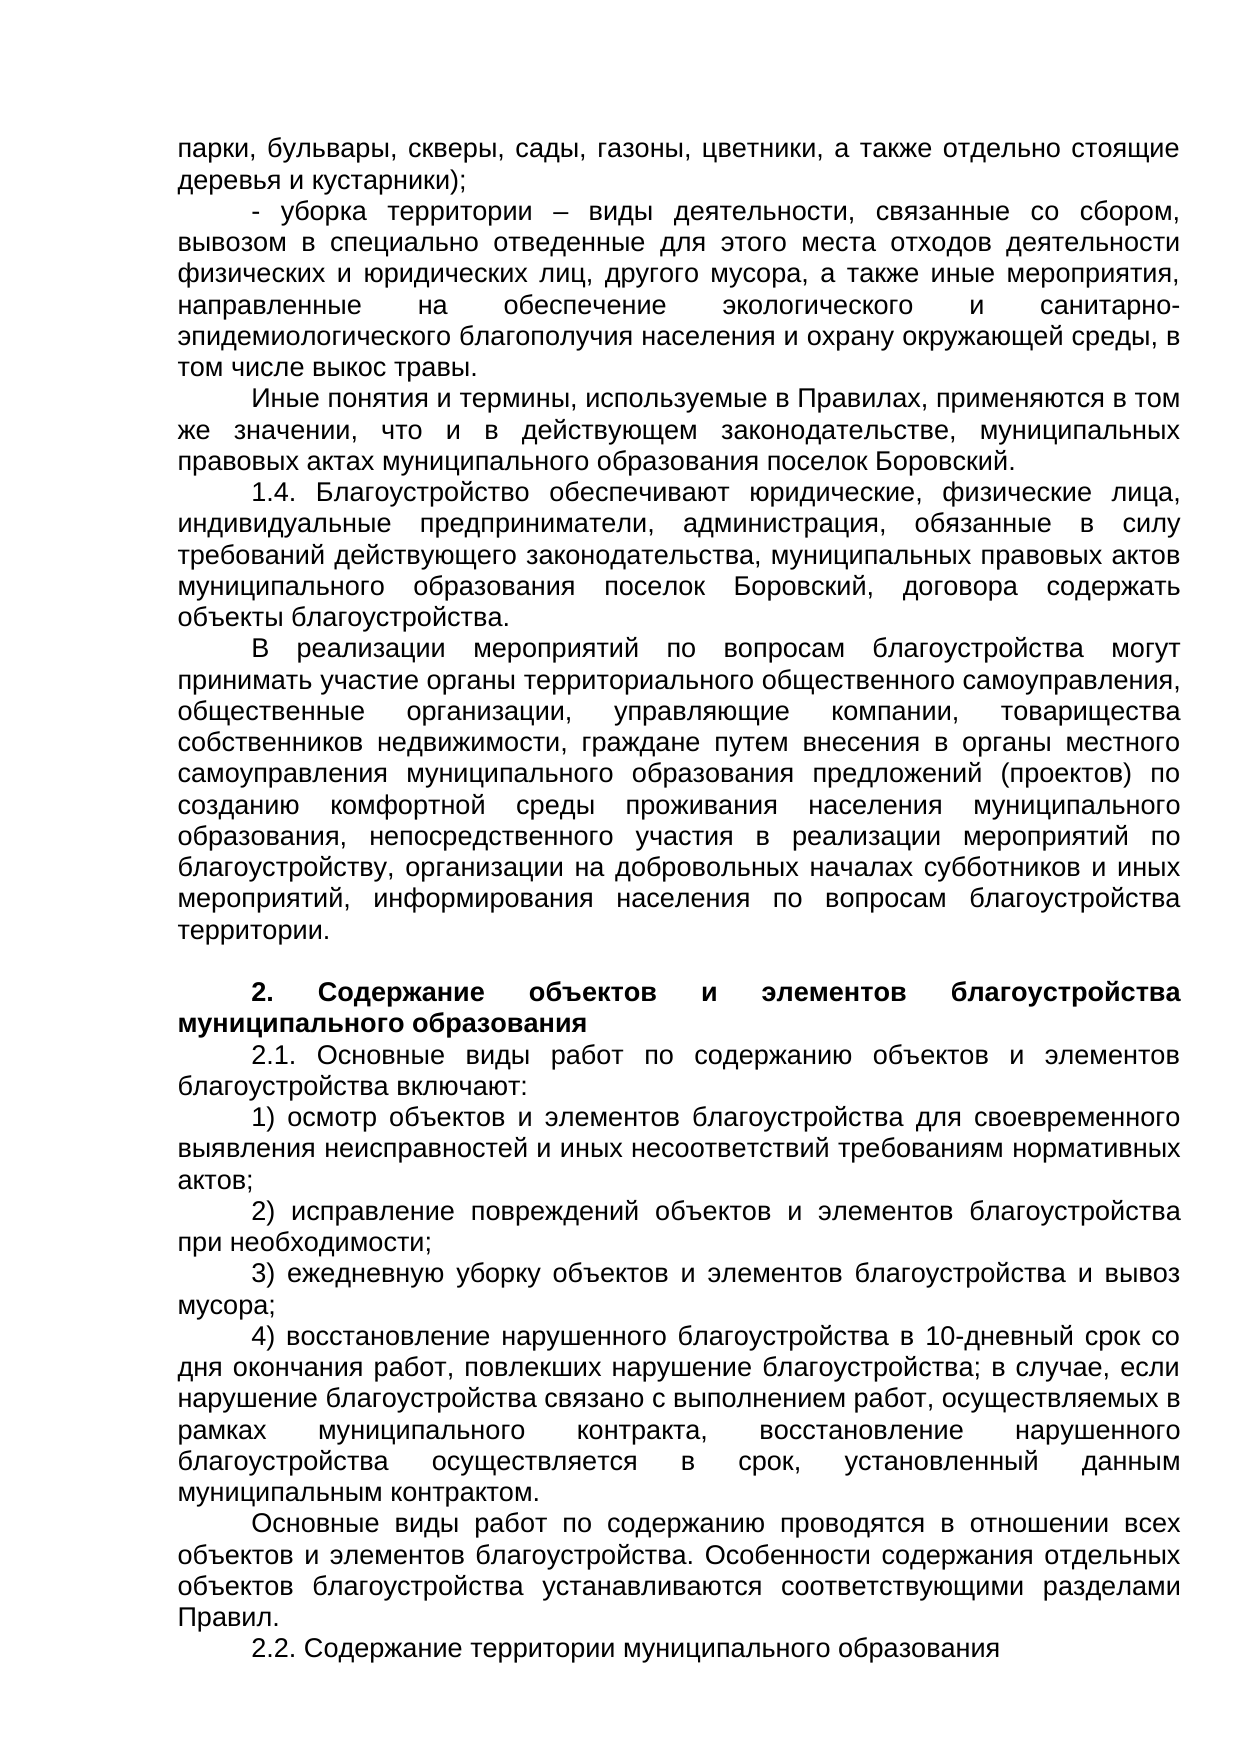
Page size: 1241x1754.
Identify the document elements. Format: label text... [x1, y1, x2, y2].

text 2.1. Основные виды работ по содержанию объектов и элементов благоустройства включают: [177, 1039, 1181, 1101]
text Иные понятия и термины, используемые в Правилах, применяются в том же значении, что и в действующем законодательстве, муниципальных правовых актах муниципального образования поселок Боровский. [177, 382, 1181, 476]
text 1) осмотр объектов и элементов благоустройства для своевременного выявления неисправностей и иных несоответствий требованиям нормативных актов; [177, 1101, 1181, 1195]
text В реализации мероприятий по вопросам благоустройства могут принимать участие органы территориального общественного самоуправления, общественные организации, управляющие компании, товарищества собственников недвижимости, граждане путем внесения в органы местного самоуправления муниципального образования предложений (проектов) по созданию комфортной среды проживания населения муниципального образования, непосредственного участия в реализации мероприятий по благоустройству, организации на добровольных началах субботников и иных мероприятий, информирования населения по вопросам благоустройства территории. [177, 632, 1181, 945]
text 1.4. Благоустройство обеспечивают юридические, физические лица, индивидуальные предприниматели, администрация, обязанные в силу требований действующего законодательства, муниципальных правовых актов муниципального образования поселок Боровский, договора содержать объекты благоустройства. [177, 476, 1181, 632]
text - уборка территории – виды деятельности, связанные со сбором, вывозом в специально отведенные для этого места отходов деятельности физических и юридических лиц, другого мусора, а также иные мероприятия, направленные на обеспечение экологического и санитарно-эпидемиологического благополучия населения и охрану окружающей среды, в том числе выкос травы. [177, 195, 1181, 382]
text 3) ежедневную уборку объектов и элементов благоустройства и вывоз мусора; [177, 1257, 1181, 1320]
text Основные виды работ по содержанию проводятся в отношении всех объектов и элементов благоустройства. Особенности содержания отдельных объектов благоустройства устанавливаются соответствующими разделами Правил. [177, 1507, 1181, 1632]
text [177, 132, 1181, 195]
text 2.2. Содержание территории муниципального образования [177, 1632, 1181, 1664]
text 2. Содержание объектов и элементов благоустройства муниципального образования [177, 976, 1181, 1039]
text 2) исправление повреждений объектов и элементов благоустройства при необходимости; [177, 1195, 1181, 1257]
text 4) восстановление нарушенного благоустройства в 10-дневный срок со дня окончания работ, повлекших нарушение благоустройства; в случае, если нарушение благоустройства связано с выполнением работ, осуществляемых в рамках муниципального контракта, восстановление нарушенного благоустройства осуществляется в срок, установленный данным муниципальным контрактом. [177, 1320, 1181, 1507]
